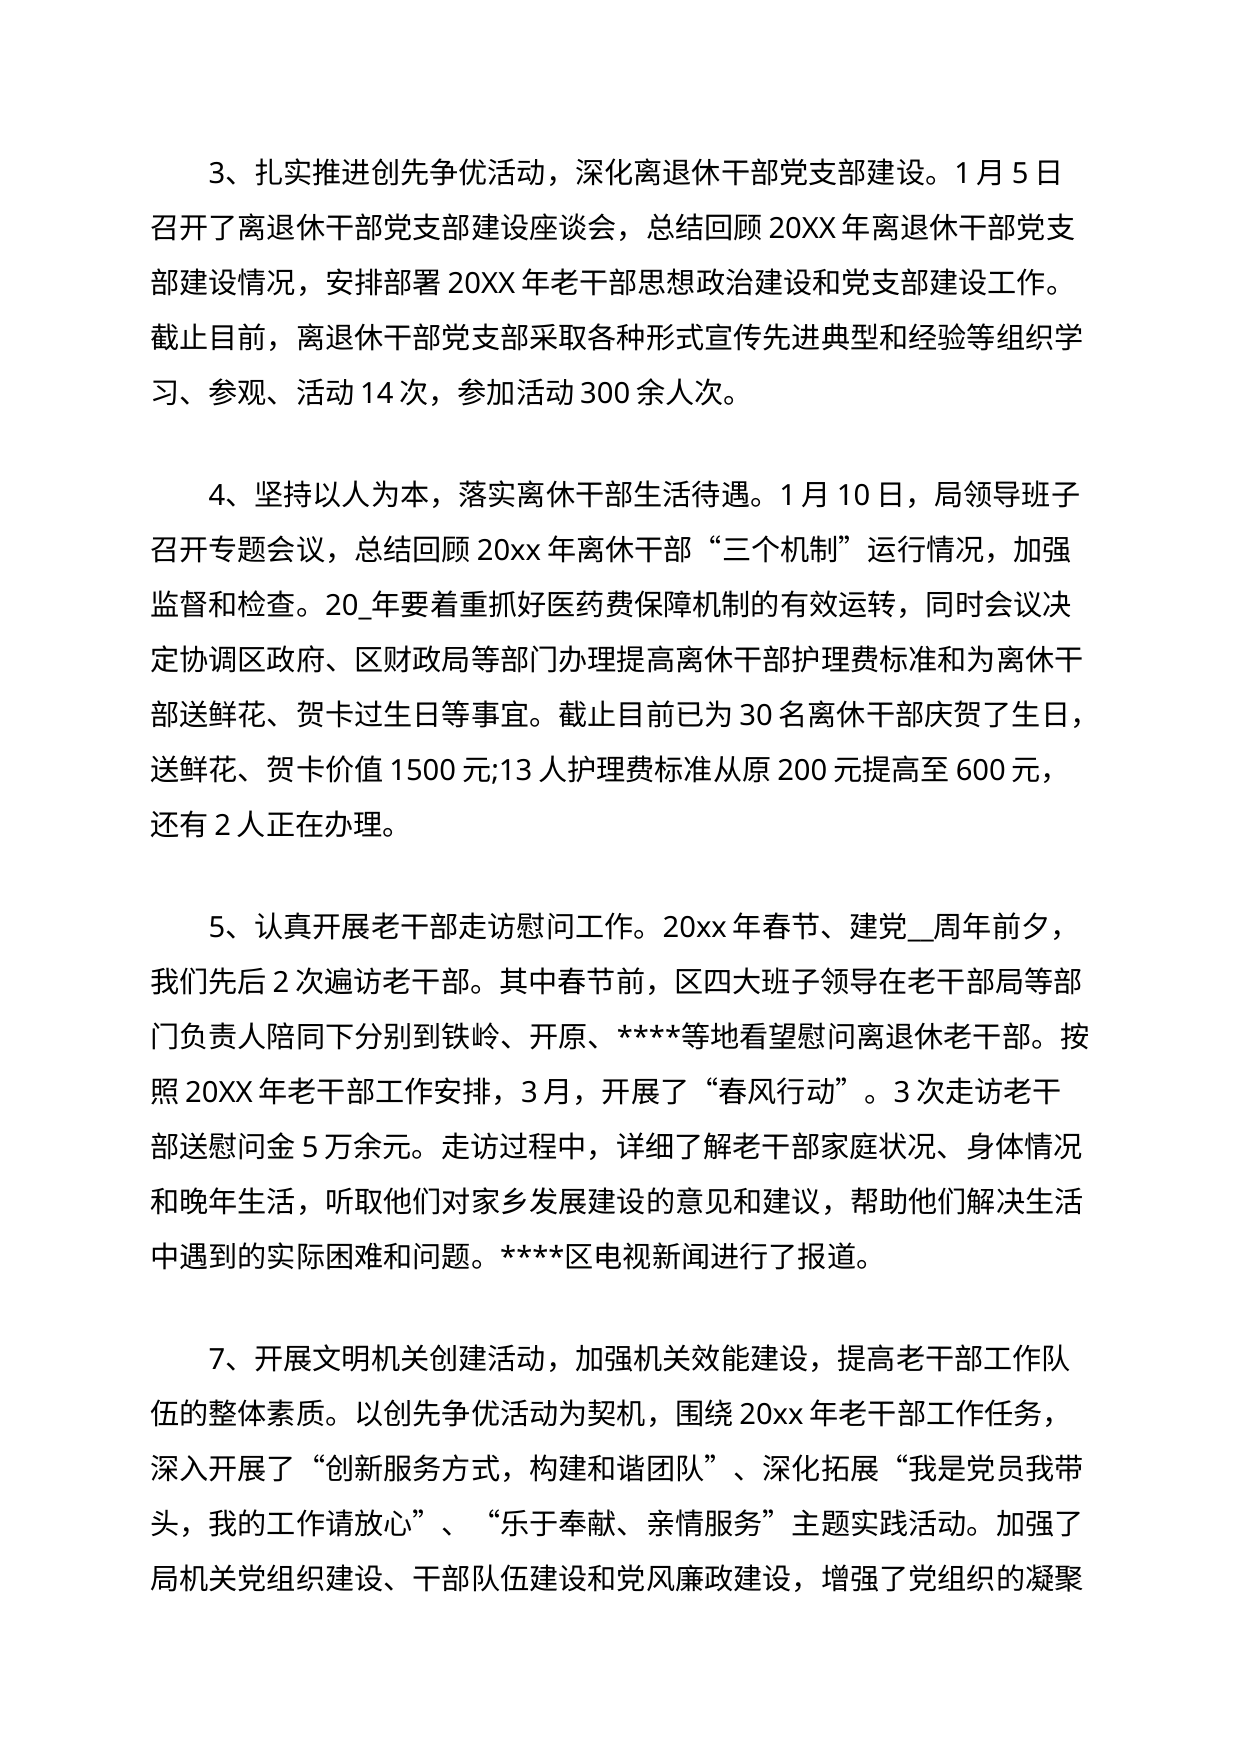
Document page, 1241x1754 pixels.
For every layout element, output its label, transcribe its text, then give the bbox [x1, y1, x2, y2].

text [150, 1336, 1090, 1598]
text 5、认真开展老干部走访慰问工作。20xx年春节、建党__周年前夕，我们先后2次遍访老干部。其中春节前，区四大班子领导在老干部局等部门负责人陪同下分别到铁岭、开原、****等地看望慰问离退休老干部。按照20XX年老干部工作安排，3月，开展了“春风行动”。3次走访老干部送慰问金5万余元。走访过程中，详细了解老干部家庭状况、身体情况和晚年生活，听取他们对家乡发展建设的意见和建议，帮助他们解决生活中遇到的实际困难和问题。****区电视新闻进行了报道。 [150, 904, 1090, 1276]
text 4、坚持以人为本，落实离休干部生活待遇。1月10日，局领导班子召开专题会议，总结回顾20xx年离休干部“三个机制”运行情况，加强监督和检查。20_年要着重抓好医药费保障机制的有效运转，同时会议决定协调区政府、区财政局等部门办理提高离休干部护理费标准和为离休干部送鲜花、贺卡过生日等事宜。截止目前已为30名离休干部庆贺了生日，送鲜花、贺卡价值1500元;13人护理费标准从原200元提高至600元，还有2人正在办理。 [150, 472, 1090, 844]
text 3、扎实推进创先争优活动，深化离退休干部党支部建设。1月5日召开了离退休干部党支部建设座谈会，总结回顾20XX年离退休干部党支部建设情况，安排部署20XX年老干部思想政治建设和党支部建设工作。截止目前，离退休干部党支部采取各种形式宣传先进典型和经验等组织学习、参观、活动14次，参加活动300余人次。 [150, 150, 1090, 412]
